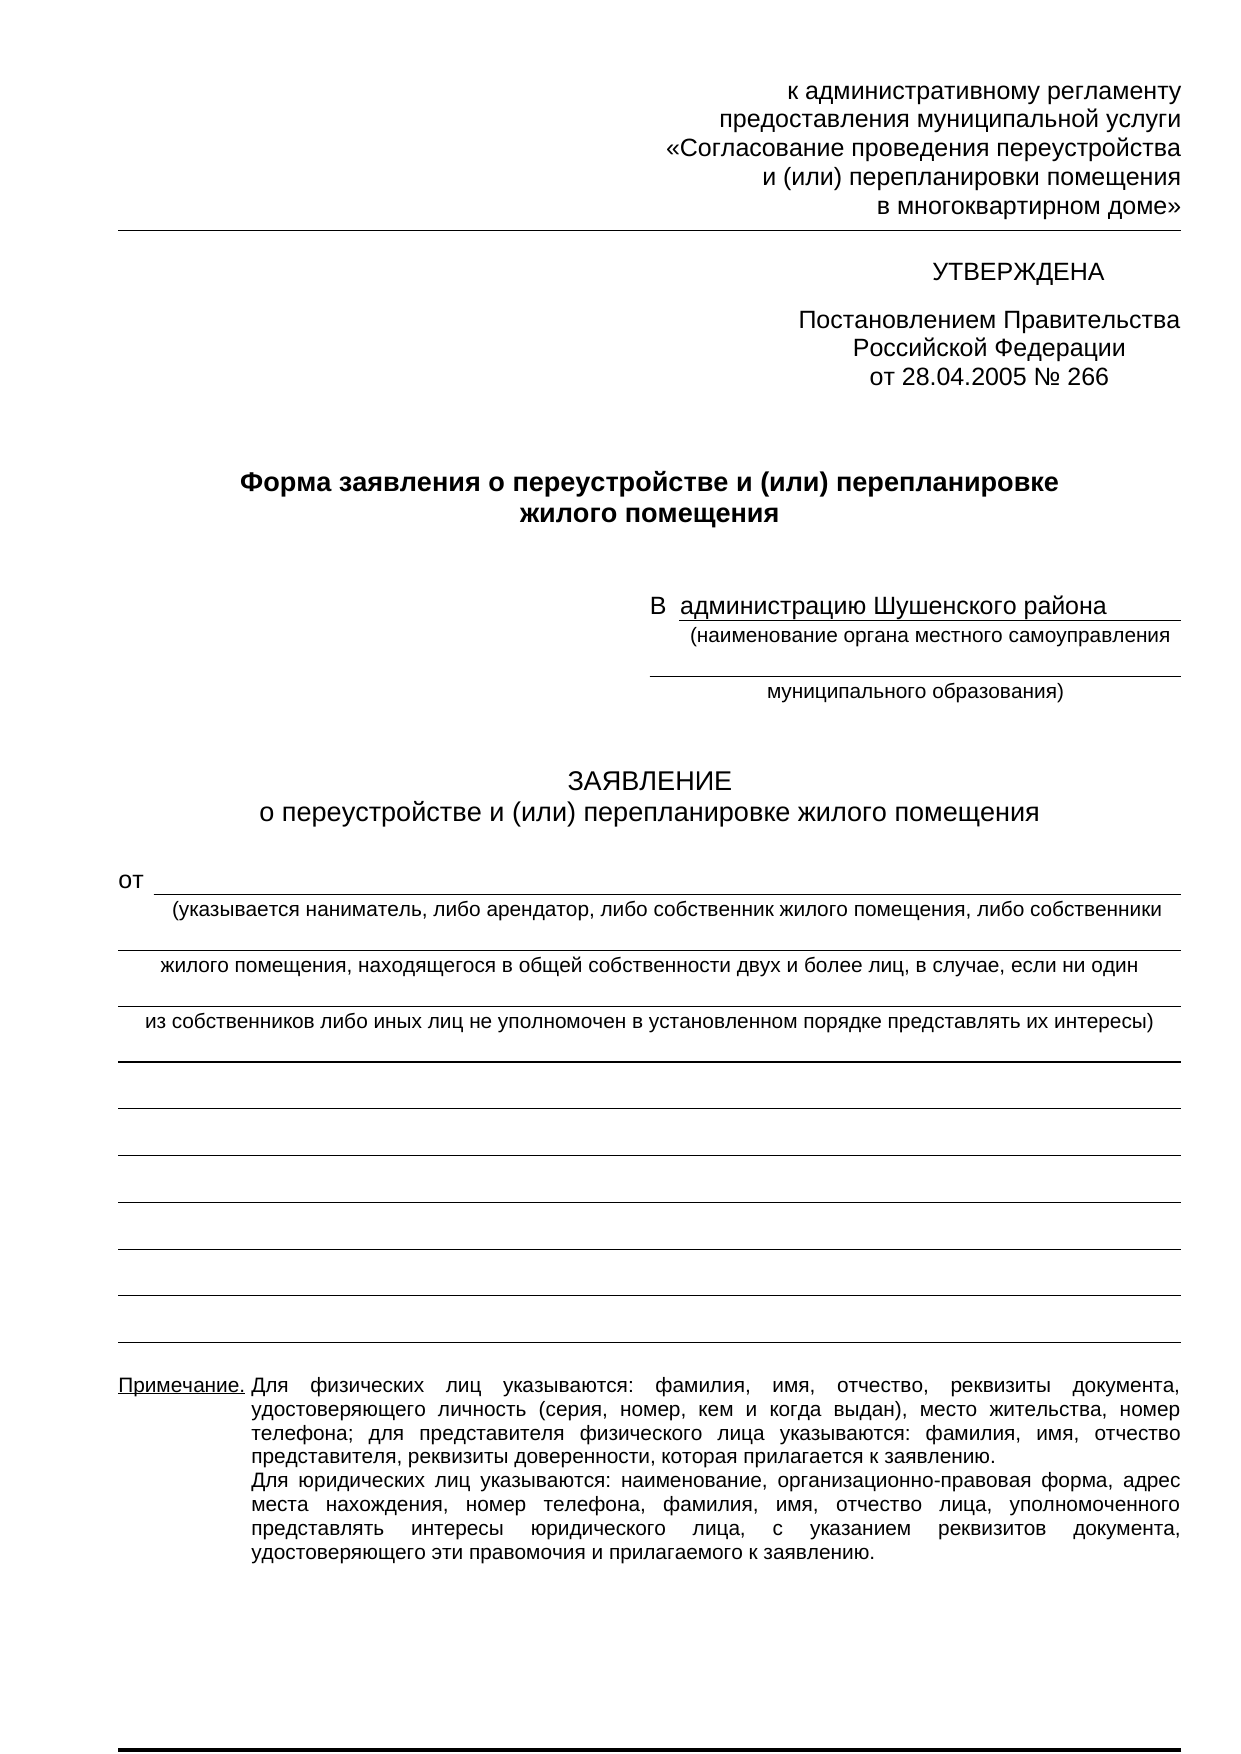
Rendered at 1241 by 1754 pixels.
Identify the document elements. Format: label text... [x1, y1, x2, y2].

text предоставления муниципальной услуги [118, 104, 1181, 133]
text В администрацию Шушенского района [649, 591, 1181, 620]
text (указывается наниматель, либо арендатор, либо собственник жилого помещения, либо собственники [153, 895, 1181, 921]
text Форма заявления о переустройстве и (или) перепланировке жилого помещения [118, 466, 1181, 528]
text (наименование органа местного самоуправления [679, 621, 1181, 647]
text Постановлением Правительства Российской Федерации от 28.04.2005 № 266 [797, 305, 1181, 391]
text и (или) перепланировки помещения [118, 162, 1181, 191]
text Примечание. Для физических лиц указываются: фамилия, имя, отчество, реквизиты документа, удостоверяющего личность (серия, номер, кем и когда выдан), место жительства, номер телефона; для представителя физического лица указываются: фамилия, имя, отчество представителя, реквизиты доверенности, которая прилагается к заявлению. [118, 1372, 1181, 1468]
text к административному регламенту [118, 76, 1181, 104]
text муниципального образования) [649, 677, 1181, 703]
text УТВЕРЖДЕНА [797, 257, 1181, 286]
text Заявление о переустройстве и (или) перепланировке жилого помещения [118, 765, 1181, 828]
text «Согласование проведения переустройства [118, 133, 1181, 162]
text жилого помещения, находящегося в общей собственности двух и более лиц, в случае, если ни один [118, 951, 1181, 977]
text из собственников либо иных лиц не уполномочен в установленном порядке представлять их интересы) [118, 1007, 1181, 1033]
text в многоквартирном доме» [118, 191, 1181, 219]
text Для юридических лиц указываются: наименование, организационно-правовая форма, адрес места нахождения, номер телефона, фамилия, имя, отчество лица, уполномоченного представлять интересы юридического лица, с указанием реквизитов документа, удостоверяющего эти правомочия и прилагаемого к заявлению. [251, 1468, 1181, 1564]
text от [118, 865, 1181, 894]
